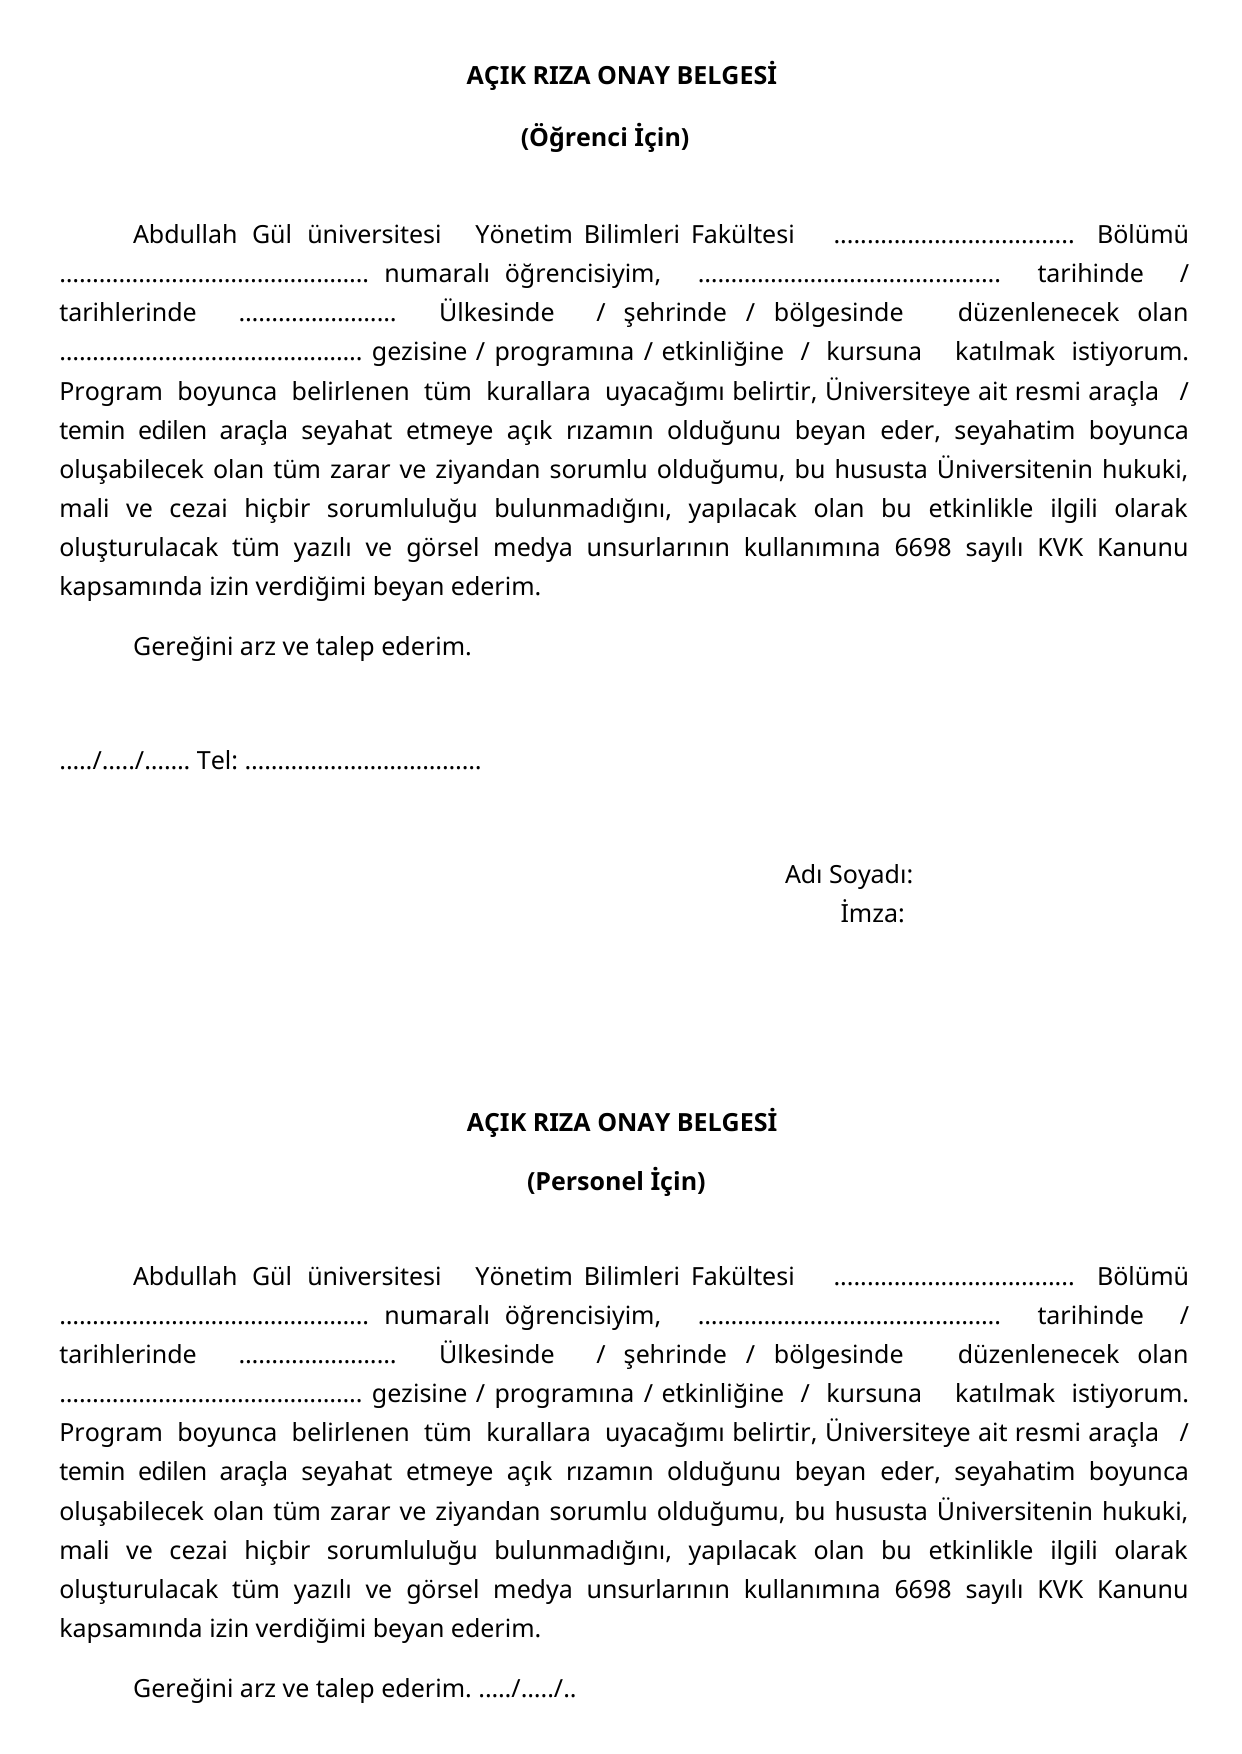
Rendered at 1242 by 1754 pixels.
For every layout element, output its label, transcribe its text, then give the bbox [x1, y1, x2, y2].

text AÇIK RIZA ONAY BELGESİ (Öğrenci İçin) [466, 57, 804, 154]
text Abdullah Gül üniversitesi Yönetim Bilimleri Fakültesi .................................... Bölümü ……………………………………….. numaralı öğrencisiyim, ………………………………………. tarihinde / tarihlerinde …………………… Ülkesinde / şehrinde / bölgesinde düzenlenecek olan ………………………………………. gezisine / programına / etkinliğine / kursuna katılmak istiyorum. Program boyunca belirlenen tüm kurallara uyacağımı belirtir, Üniversiteye ait resmi araçla / temin edilen araçla seyahat etmeye açık rızamın olduğunu beyan eder, seyahatim boyunca oluşabilecek olan tüm zarar ve ziyandan sorumlu olduğumu, bu hususta Üniversitenin hukuki, mali ve cezai hiçbir sorumluluğu bulunmadığını, yapılacak olan bu etkinlikle ilgili olarak oluşturulacak tüm yazılı ve görsel medya unsurlarının kullanımına 6698 sayılı KVK Kanunu kapsamında izin verdiğimi beyan ederim. [59, 1258, 1189, 1645]
text Abdullah Gül üniversitesi Yönetim Bilimleri Fakültesi .................................... Bölümü ……………………………………….. numaralı öğrencisiyim, ………………………………………. tarihinde / tarihlerinde …………………… Ülkesinde / şehrinde / bölgesinde düzenlenecek olan ………………………………………. gezisine / programına / etkinliğine / kursuna katılmak istiyorum. Program boyunca belirlenen tüm kurallara uyacağımı belirtir, Üniversiteye ait resmi araçla / temin edilen araçla seyahat etmeye açık rızamın olduğunu beyan eder, seyahatim boyunca oluşabilecek olan tüm zarar ve ziyandan sorumlu olduğumu, bu hususta Üniversitenin hukuki, mali ve cezai hiçbir sorumluluğu bulunmadığını, yapılacak olan bu etkinlikle ilgili olarak oluşturulacak tüm yazılı ve görsel medya unsurlarının kullanımına 6698 sayılı KVK Kanunu kapsamında izin verdiğimi beyan ederim. [59, 217, 1189, 603]
text AÇIK RIZA ONAY BELGESİ [451, 1105, 793, 1139]
text Gereğini arz ve talep ederim. ..…/…../……. Tel: ……………………………… [59, 629, 606, 777]
text Adı Soyadı: İmza: [785, 857, 917, 930]
text (Personel İçin) [517, 1164, 716, 1198]
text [59, 1671, 601, 1705]
